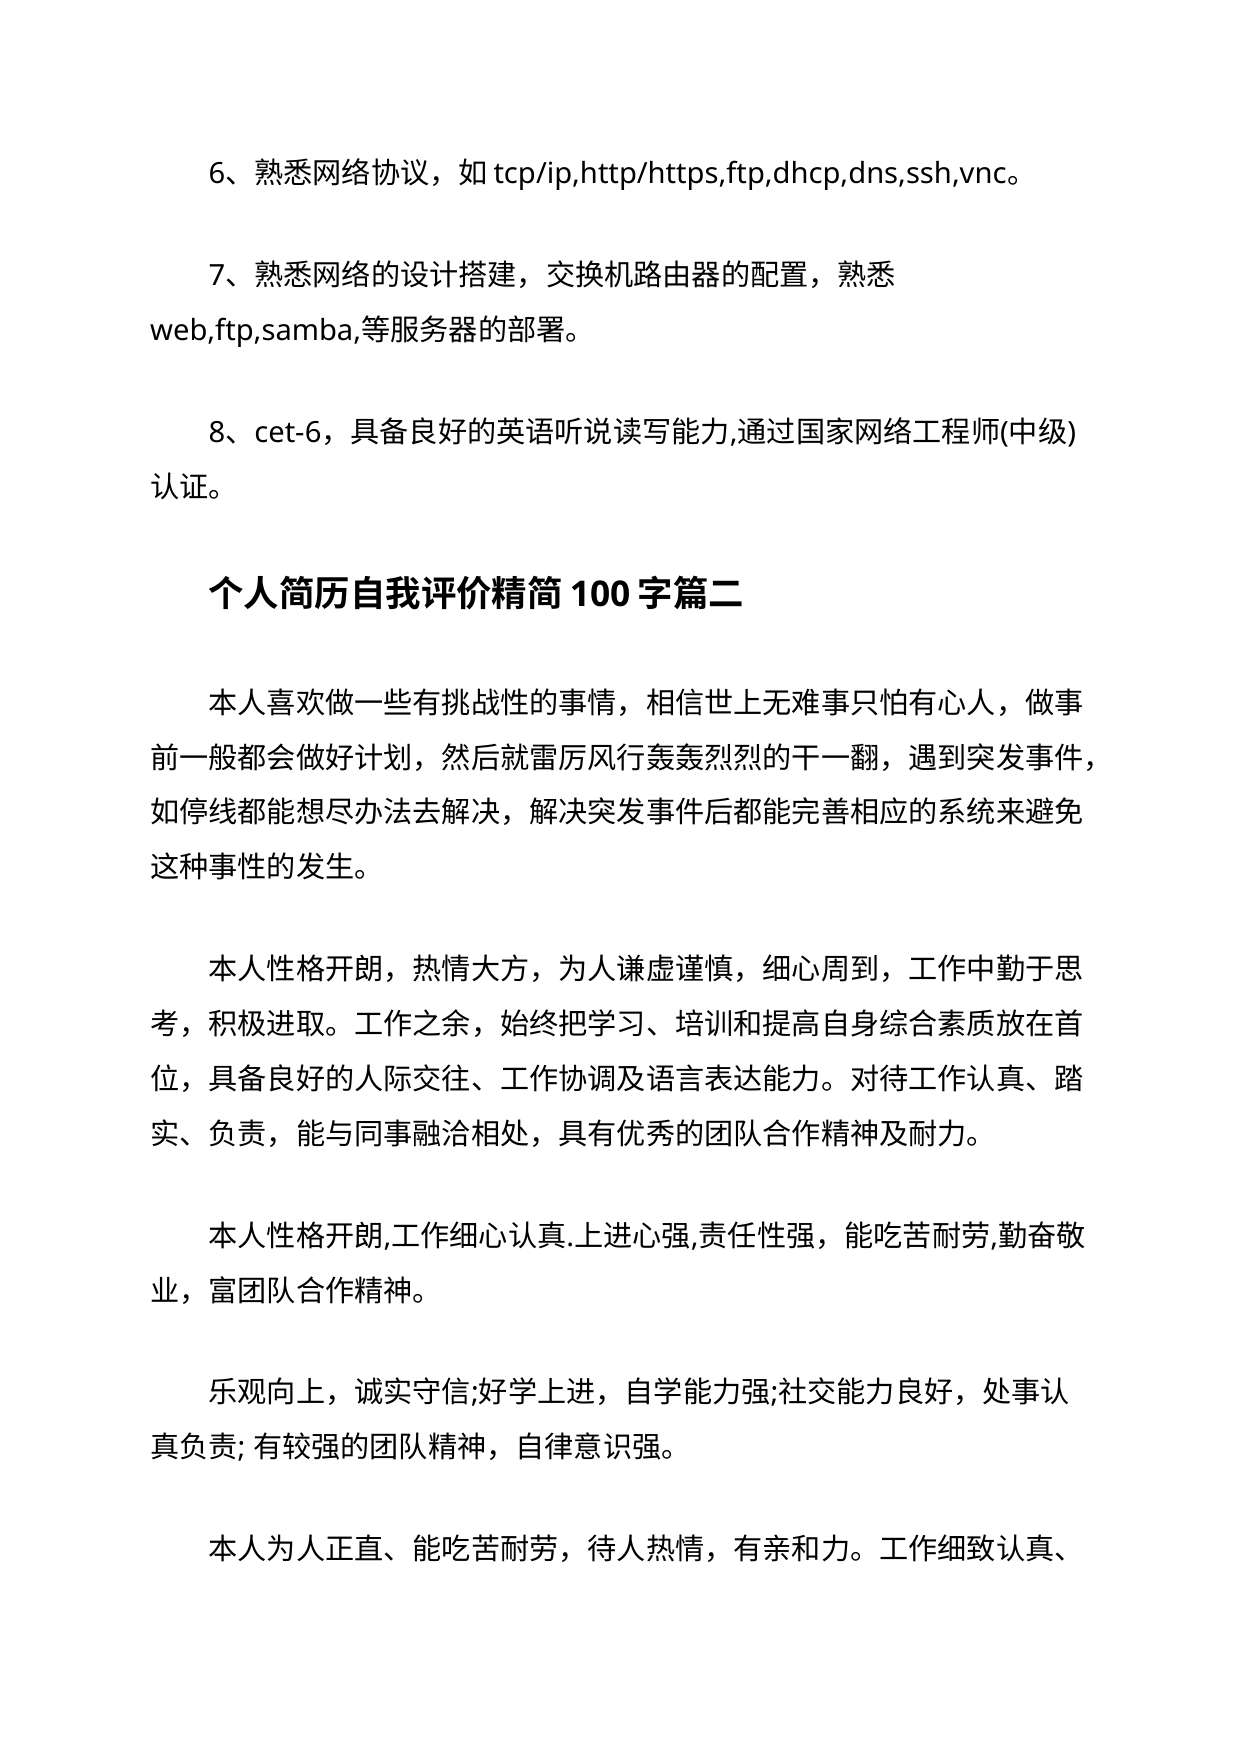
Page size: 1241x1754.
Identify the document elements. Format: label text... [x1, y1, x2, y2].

text 8、cet-6，具备良好的英语听说读写能力,通过国家网络工程师(中级)认证。 [150, 409, 1090, 506]
text 7、熟悉网络的设计搭建，交换机路由器的配置，熟悉web,ftp,samba,等服务器的部署。 [150, 252, 1090, 349]
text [150, 1526, 1090, 1568]
text 本人性格开朗,工作细心认真.上进心强,责任性强，能吃苦耐劳,勤奋敬业，富团队合作精神。 [150, 1212, 1090, 1309]
text 6、熟悉网络协议，如tcp/ip,http/https,ftp,dhcp,dns,ssh,vnc。 [150, 150, 1090, 192]
text 个人简历自我评价精简100字篇二 [150, 566, 1090, 617]
text 本人喜欢做一些有挑战性的事情，相信世上无难事只怕有心人，做事前一般都会做好计划，然后就雷厉风行轰轰烈烈的干一翻，遇到突发事件，如停线都能想尽办法去解决，解决突发事件后都能完善相应的系统来避免这种事性的发生。 [150, 679, 1090, 886]
text 本人性格开朗，热情大方，为人谦虚谨慎，细心周到，工作中勤于思考，积极进取。工作之余，始终把学习、培训和提高自身综合素质放在首位，具备良好的人际交往、工作协调及语言表达能力。对待工作认真、踏实、负责，能与同事融洽相处，具有优秀的团队合作精神及耐力。 [150, 946, 1090, 1153]
text 乐观向上，诚实守信;好学上进，自学能力强;社交能力良好，处事认真负责; 有较强的团队精神，自律意识强。 [150, 1369, 1090, 1466]
